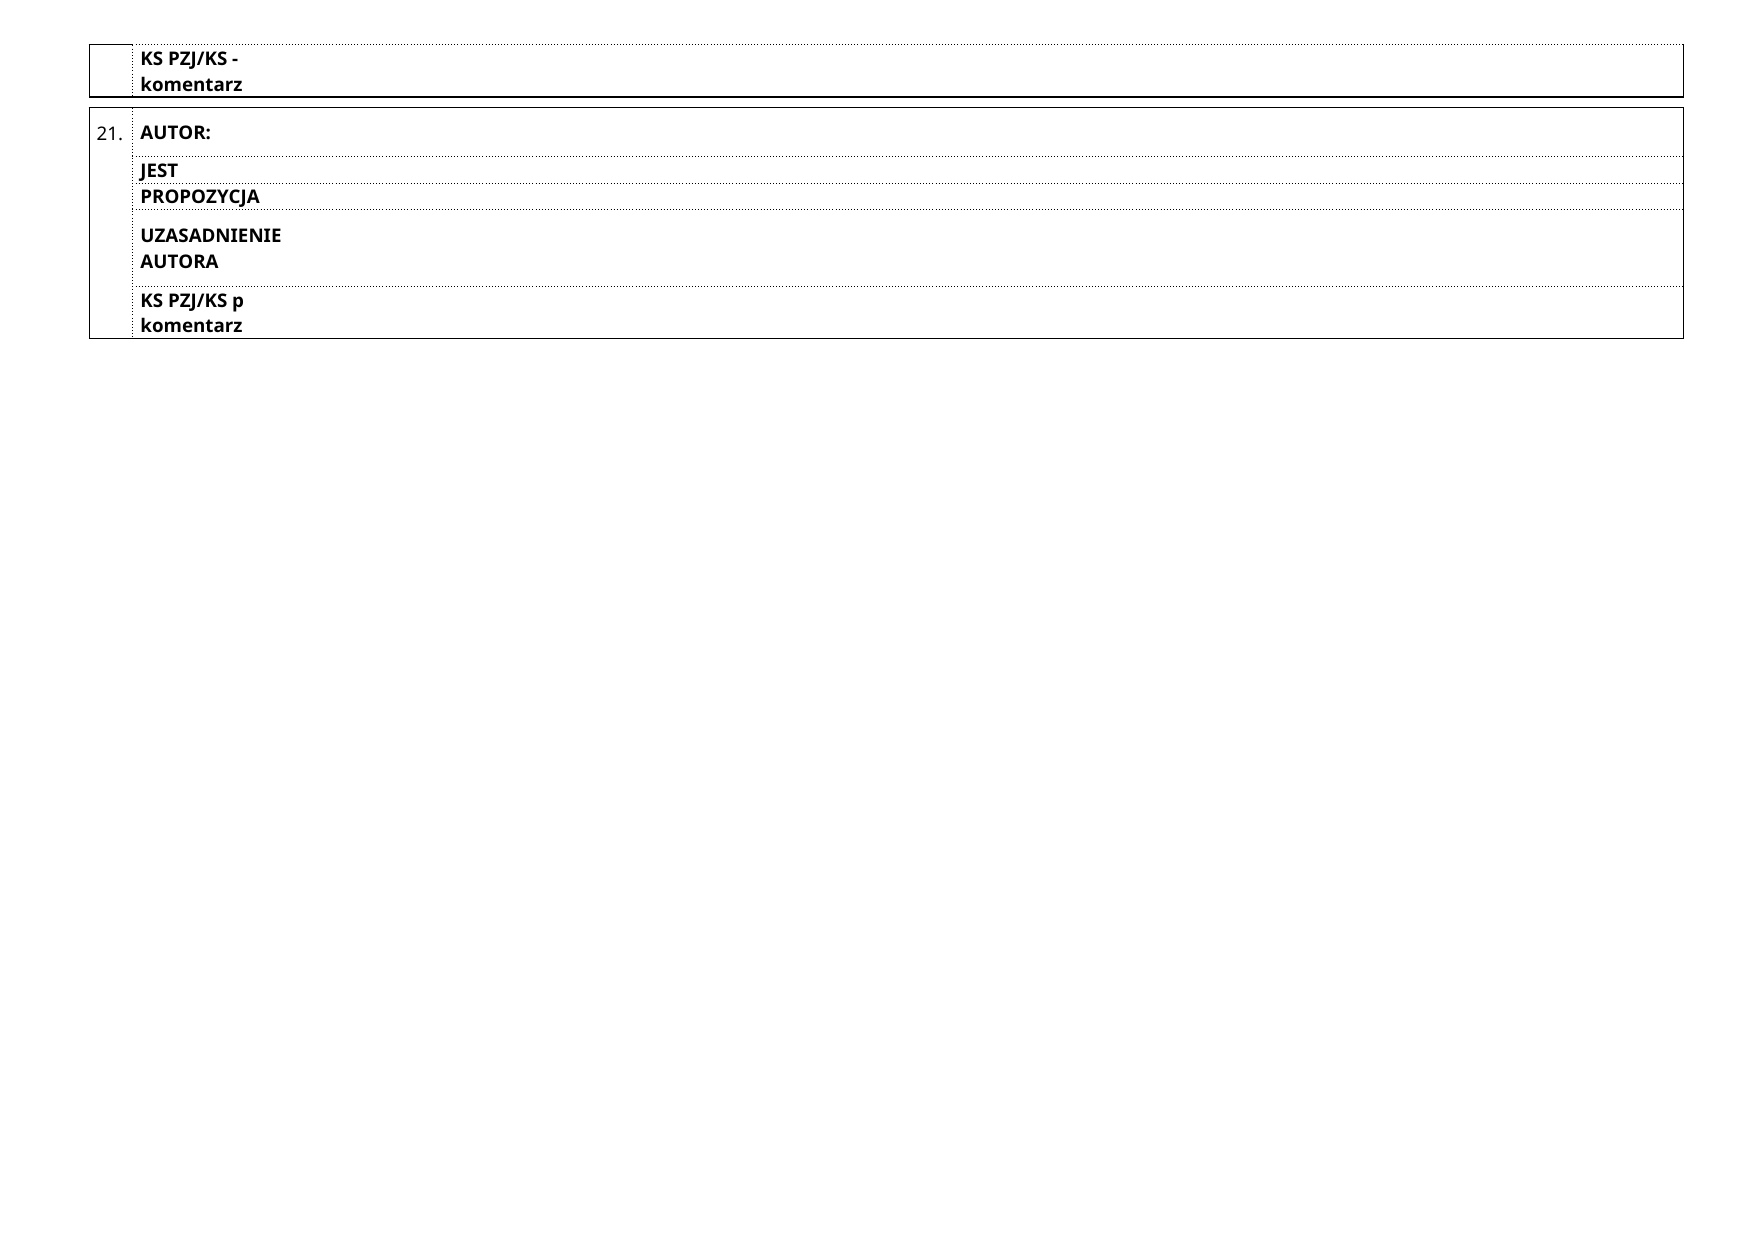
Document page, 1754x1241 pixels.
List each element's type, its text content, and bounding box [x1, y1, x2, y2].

table_header [90, 108, 133, 338]
table_header AUTOR: [133, 108, 335, 156]
table_cell KS PZJ/KS - komentarz [133, 44, 335, 96]
table_cell JEST [133, 156, 335, 182]
table_cell PROPOZYCJA [133, 183, 335, 209]
table_cell [335, 156, 1683, 182]
table_cell KS PZJ/KS p komentarz [133, 286, 335, 338]
table_cell [335, 286, 1683, 338]
table_cell UZASADNIENIE AUTORA [133, 209, 335, 286]
table_header [335, 108, 1683, 156]
table_cell [335, 183, 1683, 209]
table_cell [335, 44, 1683, 96]
table_cell [335, 209, 1683, 286]
